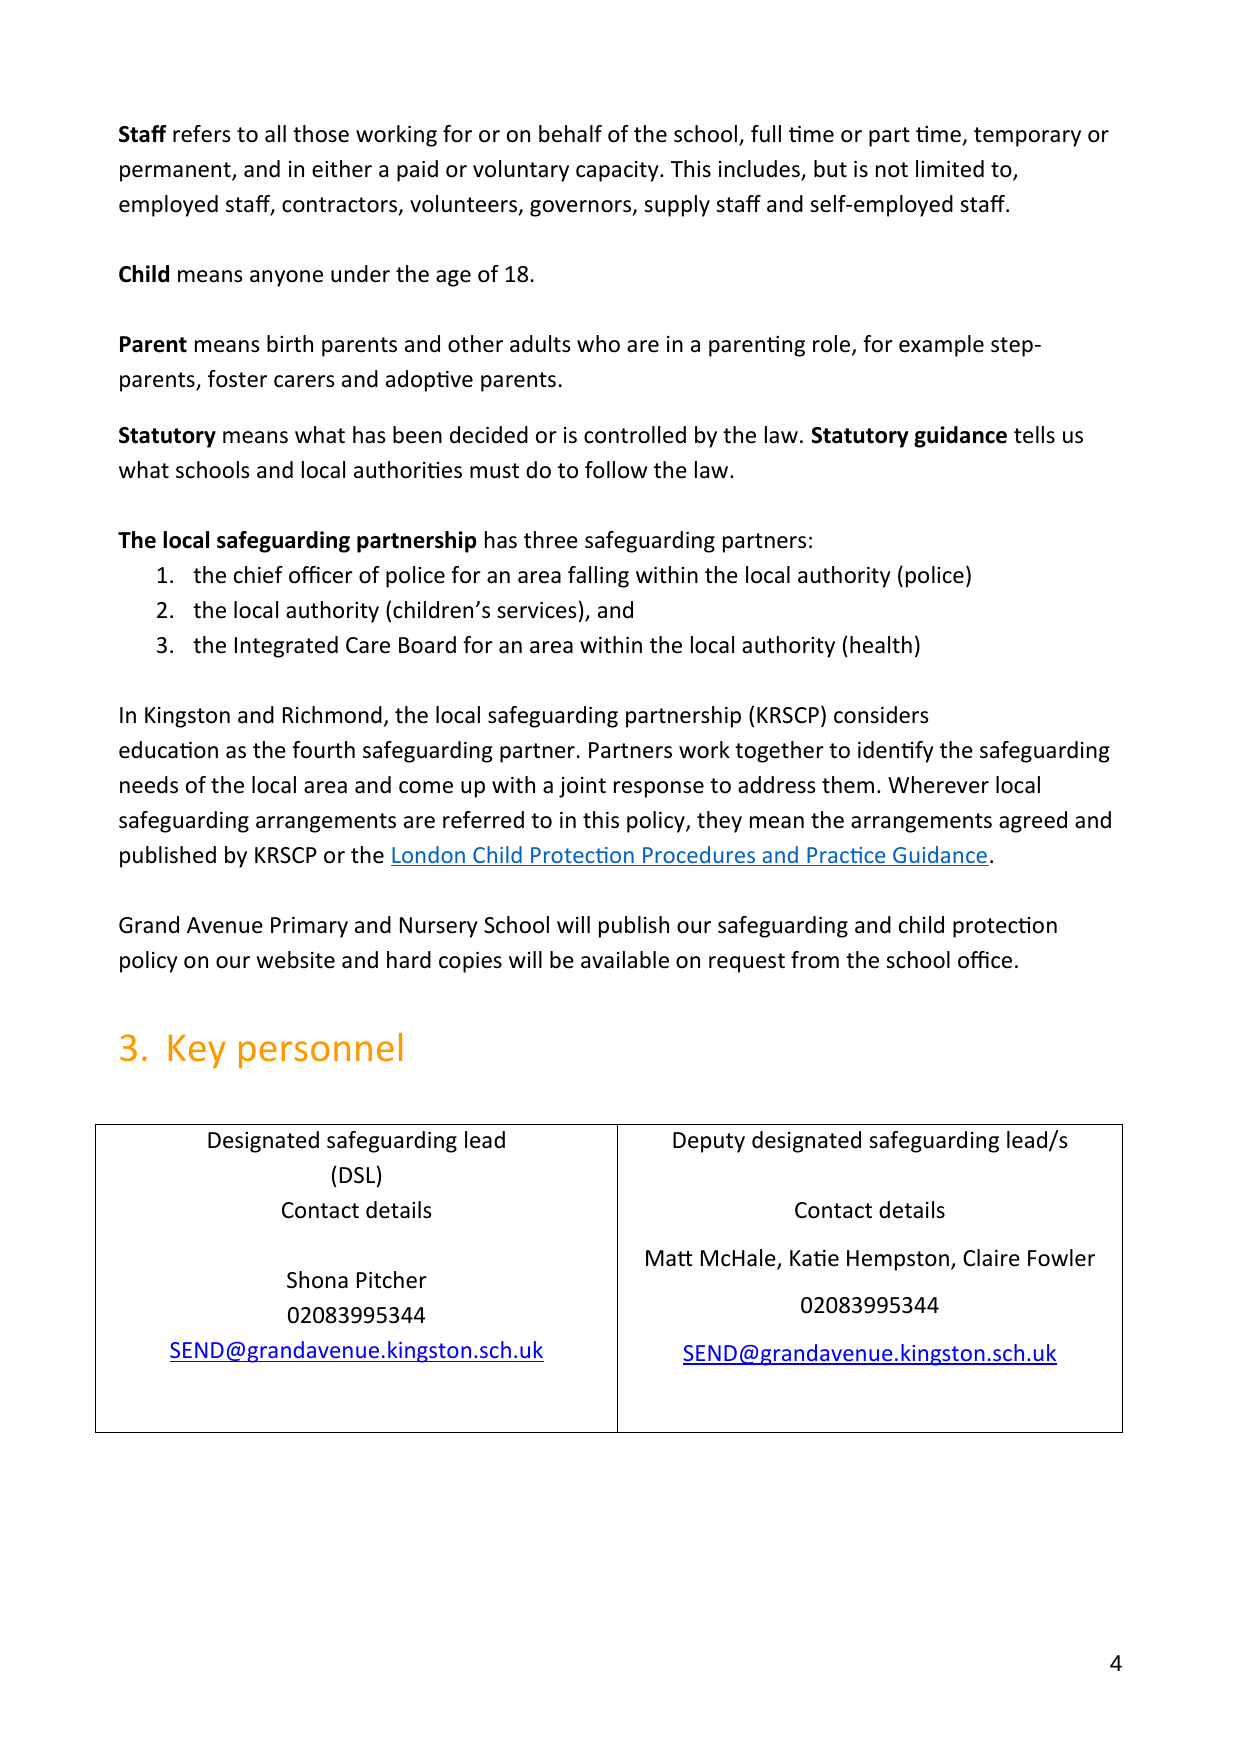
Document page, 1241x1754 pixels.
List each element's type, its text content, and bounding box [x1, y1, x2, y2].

list the Integrated Care Board for an area within the local authority (health) [156, 629, 1122, 659]
list the local authority (children’s services), and [156, 594, 1122, 624]
subtitle Key personnel [118, 1021, 1122, 1071]
table_header Deputy designated safeguarding lead/s Contact details Matt McHale, Katie Hempston, Claire Fowler 02083995344 SEND@grandavenue.kingston.sch.uk [618, 1125, 1122, 1432]
text education as the fourth safeguarding partner. Partners work together to identify the safeguarding needs of the local area and come up with a joint response to address them. Wherever local safeguarding arrangements are referred to in this policy, they mean the arrangements agreed and published by KRSCP or the London Child Protection Procedures and Practice Guidance. [118, 734, 1122, 869]
text Parent means birth parents and other adults who are in a parenting role, for example step-parents, foster carers and adoptive parents. [118, 328, 1122, 393]
list the chief officer of police for an area falling within the local authority (police) [156, 559, 1122, 589]
text Grand Avenue Primary and Nursery School will publish our safeguarding and child protection policy on our website and hard copies will be available on request from the school office. [118, 909, 1122, 974]
text In Kingston and Richmond, the local safeguarding partnership (KRSCP) considers [118, 699, 1122, 729]
table_header Designated safeguarding lead (DSL) Contact details Shona Pitcher 02083995344 SEND@grandavenue.kingston.sch.uk [96, 1125, 617, 1432]
text The local safeguarding partnership has three safeguarding partners: [118, 524, 1122, 554]
text Statutory means what has been decided or is controlled by the law. Statutory guidance tells us what schools and local authorities must do to follow the law. [118, 419, 1122, 484]
text Staff refers to all those working for or on behalf of the school, full time or part time, temporary or permanent, and in either a paid or voluntary capacity. This includes, but is not limited to, employed staff, contractors, volunteers, governors, supply staff and self-employed staff. [118, 118, 1122, 218]
text Child means anyone under the age of 18. [118, 258, 1122, 288]
